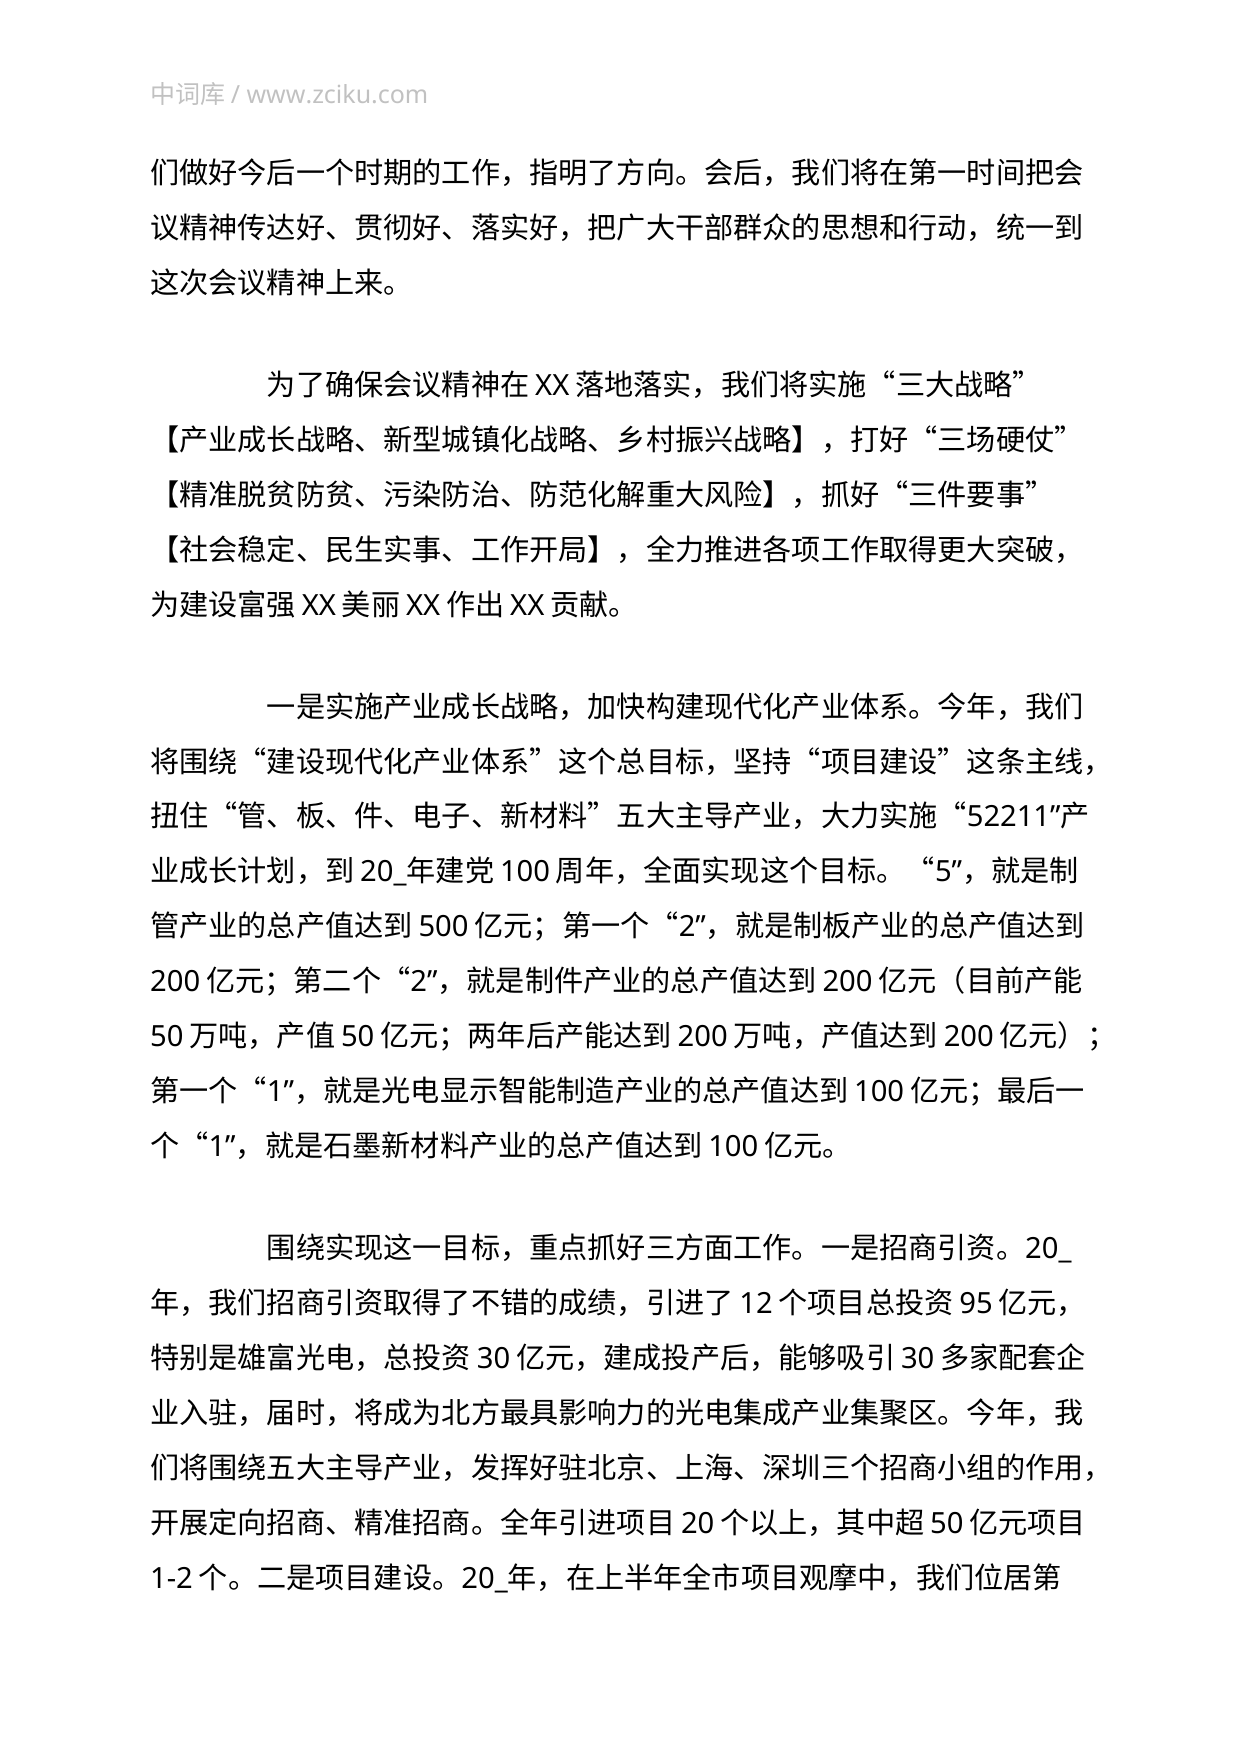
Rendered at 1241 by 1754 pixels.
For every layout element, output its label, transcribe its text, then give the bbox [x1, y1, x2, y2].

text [150, 150, 1090, 302]
text 为了确保会议精神在XX落地落实，我们将实施“三大战略”【产业成长战略、新型城镇化战略、乡村振兴战略】，打好“三场硬仗”【精准脱贫防贫、污染防治、防范化解重大风险】，抓好“三件要事”【社会稳定、民生实事、工作开局】，全力推进各项工作取得更大突破，为建设富强XX美丽XX作出XX贡献。 [150, 362, 1090, 624]
text 一是实施产业成长战略，加快构建现代化产业体系。今年，我们将围绕“建设现代化产业体系”这个总目标，坚持“项目建设”这条主线，扭住“管、板、件、电子、新材料”五大主导产业，大力实施“52211”产业成长计划，到20_年建党100周年，全面实现这个目标。“5”，就是制管产业的总产值达到500亿元；第一个“2”，就是制板产业的总产值达到200亿元；第二个“2”，就是制件产业的总产值达到200亿元（目前产能50万吨，产值50亿元；两年后产能达到200万吨，产值达到200亿元）；第一个“1”，就是光电显示智能制造产业的总产值达到100亿元；最后一个“1”，就是石墨新材料产业的总产值达到100亿元。 [150, 683, 1090, 1165]
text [150, 1225, 1090, 1597]
